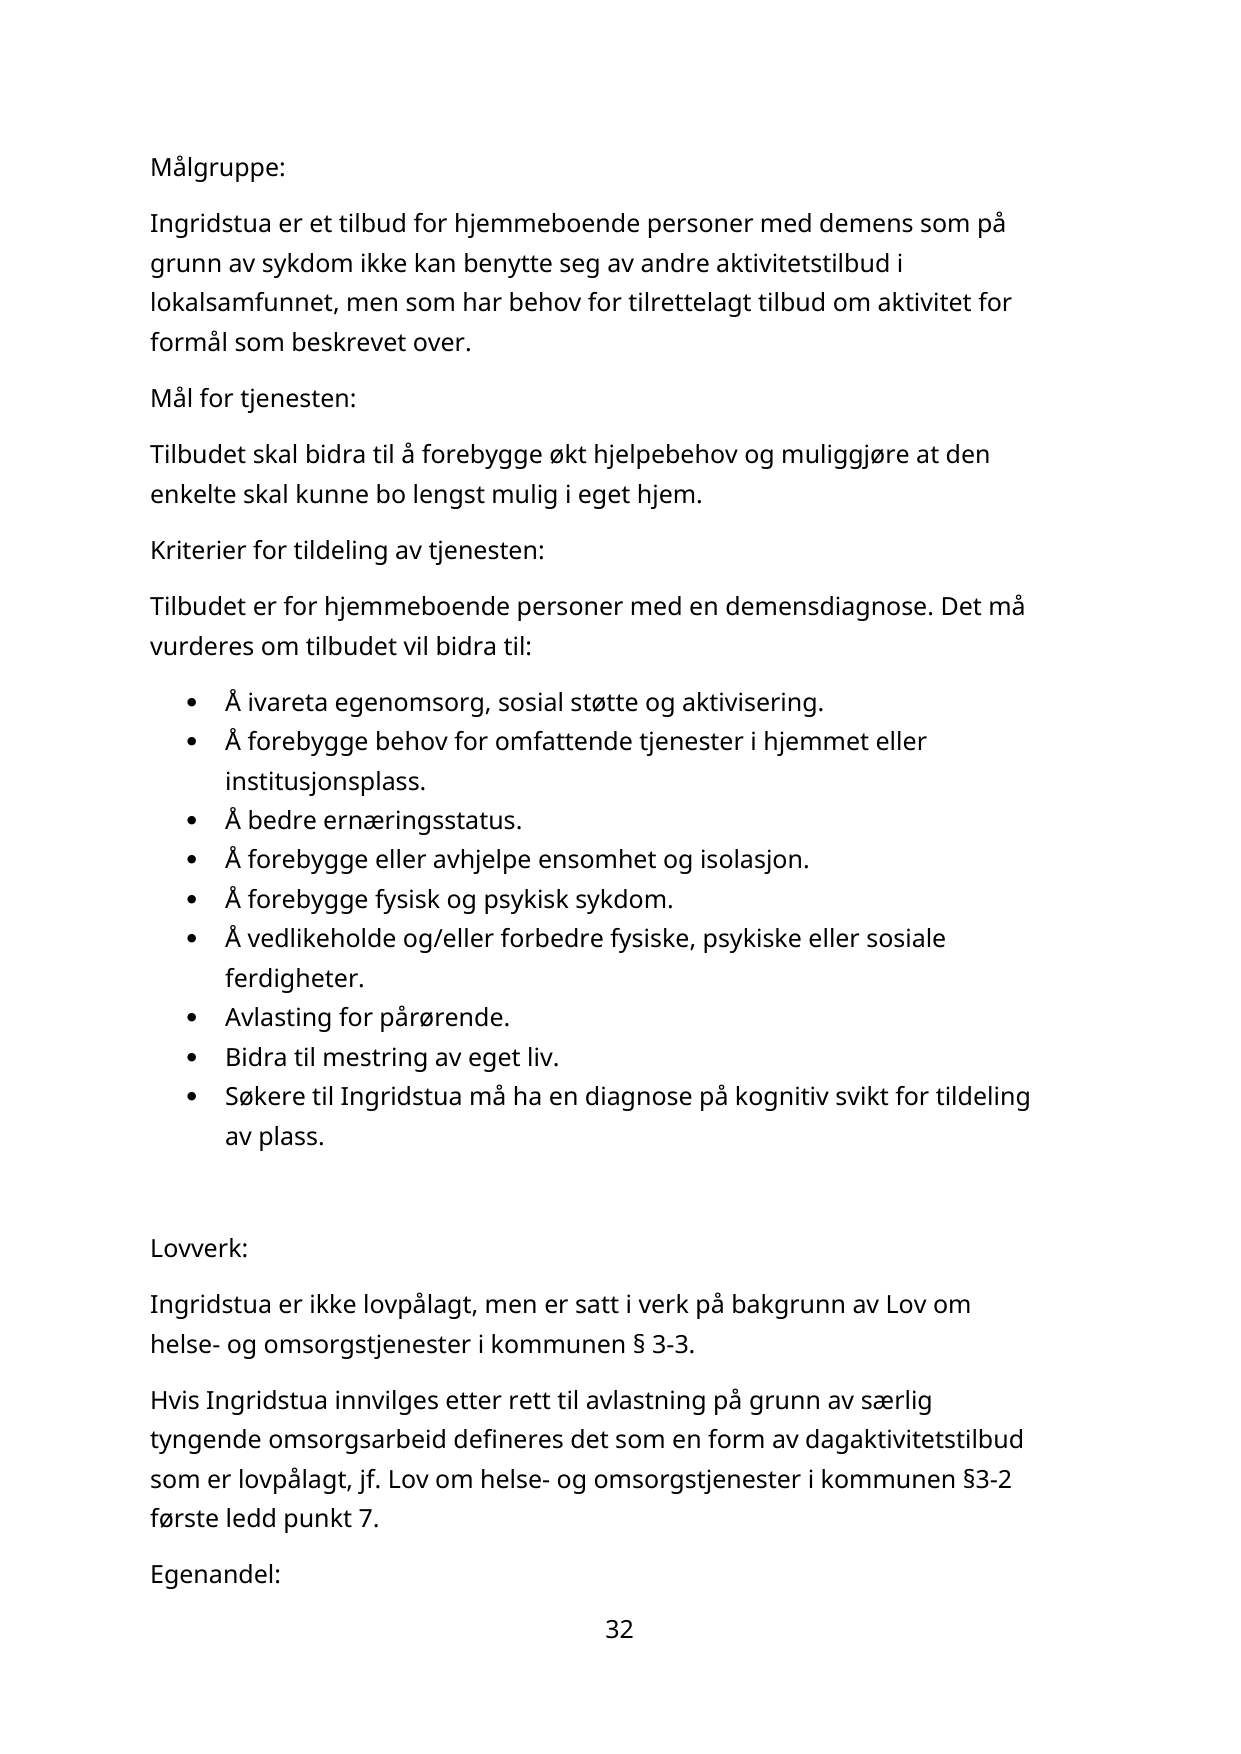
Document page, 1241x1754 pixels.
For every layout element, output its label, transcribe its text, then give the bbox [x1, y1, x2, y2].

text Hvis Ingridstua innvilges etter rett til avlastning på grunn av særlig tyngende omsorgsarbeid defineres det som en form av dagaktivitetstilbud som er lovpålagt, jf. Lov om helse- og omsorgstjenester i kommunen §3-2 første ledd punkt 7. [150, 1383, 1034, 1535]
list Avlasting for pårørende. [187, 1000, 1034, 1034]
text Ingridstua er et tilbud for hjemmeboende personer med demens som på grunn av sykdom ikke kan benytte seg av andre aktivitetstilbud i lokalsamfunnet, men som har behov for tilrettelagt tilbud om aktivitet for formål som beskrevet over. [150, 206, 1034, 359]
text Egenandel: [150, 1557, 1034, 1591]
list Å ivareta egenomsorg, sosial støtte og aktivisering. [187, 684, 1034, 718]
list Å vedlikeholde og/eller forbedre fysiske, psykiske eller sosiale ferdigheter. [187, 921, 1034, 995]
list Å forebygge fysisk og psykisk sykdom. [187, 882, 1034, 916]
text Tilbudet er for hjemmeboende personer med en demensdiagnose. Det må vurderes om tilbudet vil bidra til: [150, 589, 1034, 662]
text Målgruppe: [150, 150, 1034, 184]
list Søkere til Ingridstua må ha en diagnose på kognitiv svikt for tildeling av plass. [187, 1079, 1034, 1153]
text Tilbudet skal bidra til å forebygge økt hjelpebehov og muliggjøre at den enkelte skal kunne bo lengst mulig i eget hjem. [150, 437, 1034, 510]
text Ingridstua er ikke lovpålagt, men er satt i verk på bakgrunn av Lov om helse- og omsorgstjenester i kommunen § 3-3. [150, 1287, 1034, 1361]
list Å forebygge eller avhjelpe ensomhet og isolasjon. [187, 842, 1034, 876]
list Bidra til mestring av eget liv. [187, 1039, 1034, 1074]
list Å forebygge behov for omfattende tjenester i hjemmet eller institusjonsplass. [187, 724, 1034, 797]
text Kriterier for tildeling av tjenesten: [150, 532, 1034, 567]
text Mål for tjenesten: [150, 381, 1034, 415]
text Lovverk: [150, 1231, 1034, 1265]
list Å bedre ernæringsstatus. [187, 803, 1034, 837]
